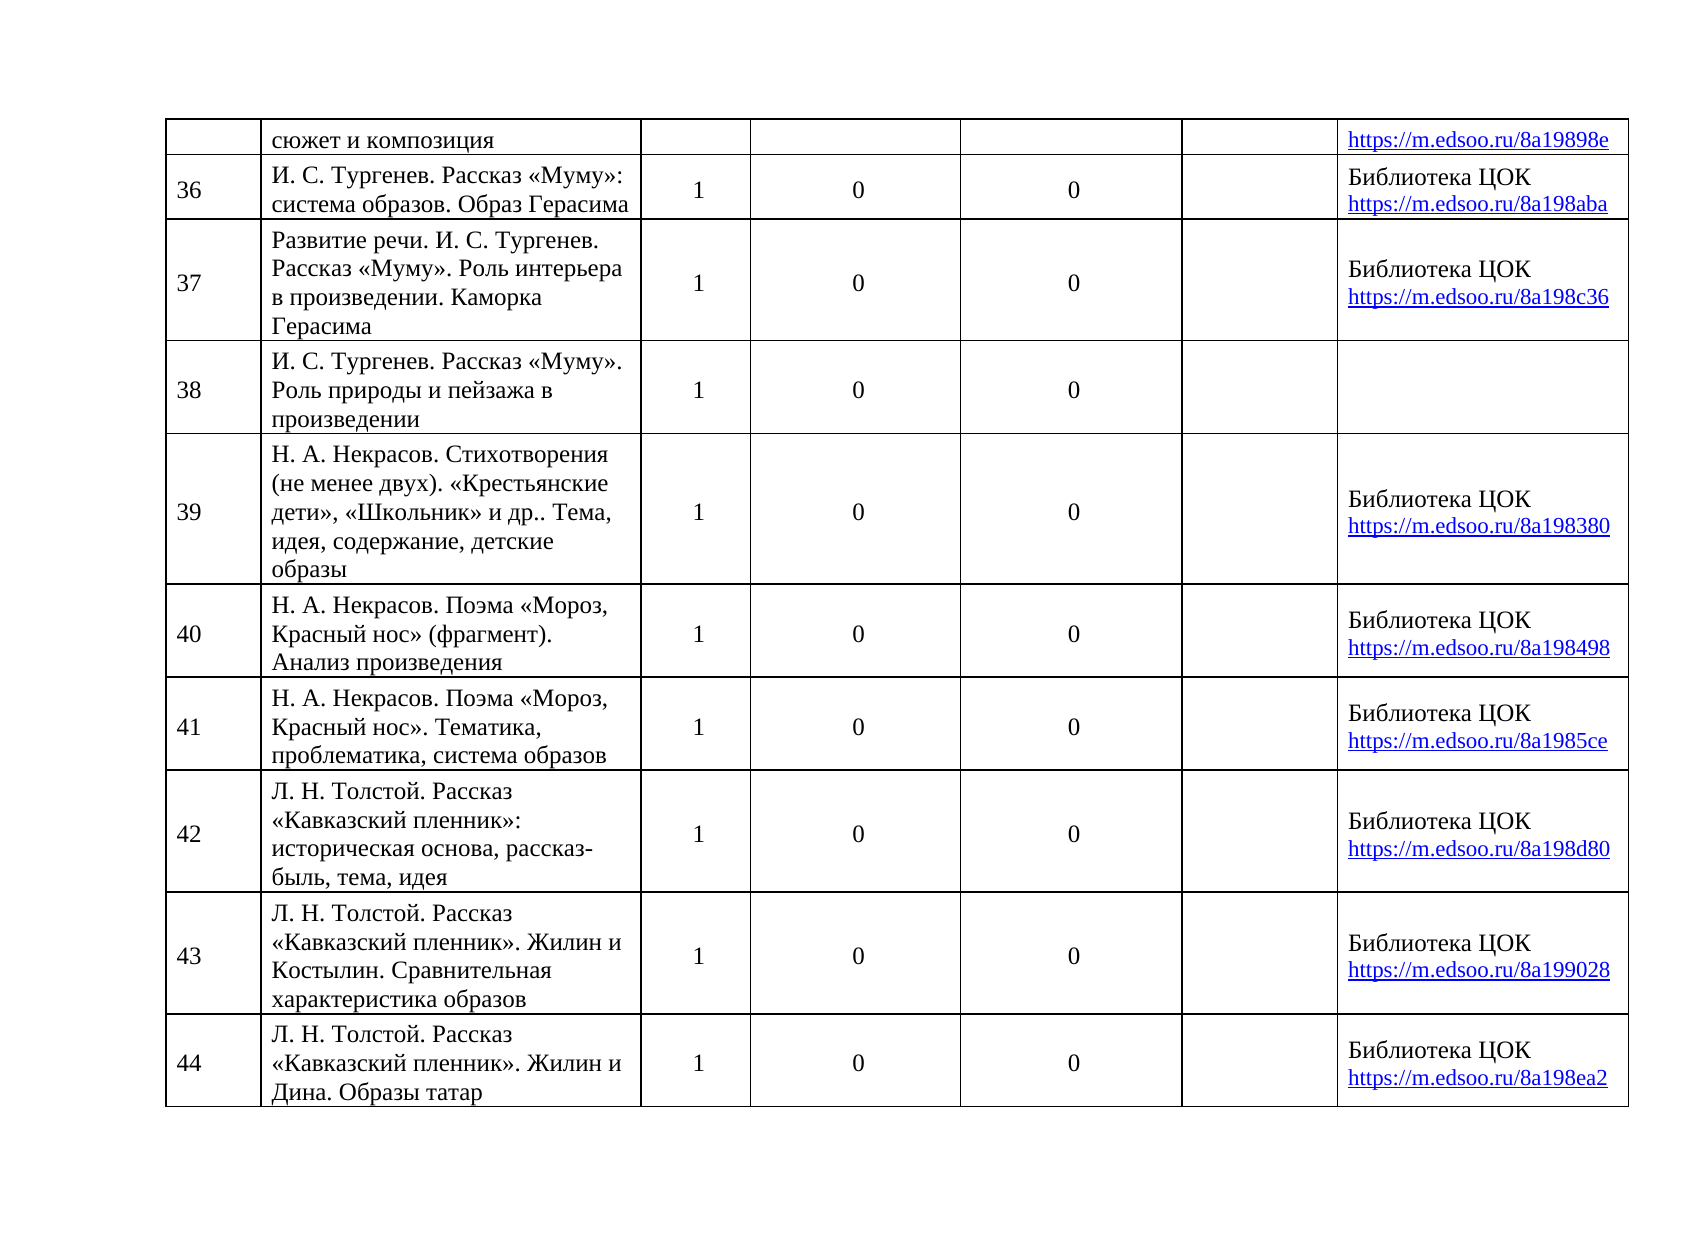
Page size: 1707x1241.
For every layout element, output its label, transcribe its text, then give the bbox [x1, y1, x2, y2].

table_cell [262, 120, 640, 154]
table_cell 41 [167, 678, 260, 769]
table_cell 0 [751, 220, 960, 340]
table_cell 1 [642, 1015, 750, 1106]
table_cell 1 [642, 771, 750, 891]
table_cell 0 [751, 1015, 960, 1106]
table_cell 0 [961, 678, 1181, 769]
table_cell 1 [642, 678, 750, 769]
table_cell 1 [642, 220, 750, 340]
table_cell Развитие речи. И. С. Тургенев. Рассказ «Муму». Роль интерьера в произведении. Каморка Герасима [262, 220, 640, 340]
table_cell Библиотека ЦОК https://m.edsoo.ru/8a1985ce [1338, 678, 1628, 769]
table_cell 0 [961, 341, 1181, 433]
table_cell 40 [167, 585, 260, 676]
table_cell 0 [751, 341, 960, 433]
table_cell [1183, 771, 1337, 891]
table_cell 0 [751, 893, 960, 1013]
table_cell Библиотека ЦОК https://m.edsoo.ru/8a198498 [1338, 585, 1628, 676]
table_cell [1183, 220, 1337, 340]
table_cell 0 [961, 220, 1181, 340]
table_cell 0 [751, 771, 960, 891]
table_cell [1183, 1015, 1337, 1106]
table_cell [1338, 120, 1628, 154]
table_cell 1 [642, 893, 750, 1013]
table_cell 35 [167, 120, 260, 154]
table_cell [1183, 341, 1337, 433]
table_cell Н. А. Некрасов. Стихотворения (не менее двух). «Крестьянские дети», «Школьник» и др.. Тема, идея, содержание, детские образы [262, 434, 640, 583]
table_cell Л. Н. Толстой. Рассказ «Кавказский пленник». Жилин и Костылин. Сравнительная характеристика образов [262, 893, 640, 1013]
table_cell 1 [642, 585, 750, 676]
table_cell 42 [167, 771, 260, 891]
table_cell Библиотека ЦОК https://m.edsoo.ru/8a198380 [1338, 434, 1628, 583]
table_cell 44 [167, 1015, 260, 1106]
table_cell 0 [961, 771, 1181, 891]
table_cell И. С. Тургенев. Рассказ «Муму». Роль природы и пейзажа в произведении [262, 341, 640, 433]
table_cell Л. Н. Толстой. Рассказ «Кавказский пленник». Жилин и Дина. Образы татар [262, 1015, 640, 1106]
table_cell 0 [751, 434, 960, 583]
table_cell 0 [961, 120, 1181, 154]
table_cell 1 [642, 120, 750, 154]
table_cell [1183, 155, 1337, 218]
table_cell [1183, 585, 1337, 676]
table_cell [1338, 341, 1628, 433]
table_cell [1183, 678, 1337, 769]
table_cell 0 [751, 155, 960, 218]
table_cell Библиотека ЦОК https://m.edsoo.ru/8a198aba [1338, 155, 1628, 218]
table_cell 37 [167, 220, 260, 340]
table_cell 1 [642, 155, 750, 218]
table_cell 0 [961, 893, 1181, 1013]
table_cell [1183, 120, 1337, 154]
table_cell 0 [961, 1015, 1181, 1106]
table_cell 36 [167, 155, 260, 218]
table_cell Библиотека ЦОК https://m.edsoo.ru/8a198d80 [1338, 771, 1628, 891]
table_cell 0 [751, 678, 960, 769]
table_cell Библиотека ЦОК https://m.edsoo.ru/8a199028 [1338, 893, 1628, 1013]
table_cell Библиотека ЦОК https://m.edsoo.ru/8a198c36 [1338, 220, 1628, 340]
table_cell 0 [961, 434, 1181, 583]
table_cell [1183, 893, 1337, 1013]
table_cell 0 [961, 585, 1181, 676]
table_cell Н. А. Некрасов. Поэма «Мороз, Красный нос» (фрагмент). Анализ произведения [262, 585, 640, 676]
table_cell 1 [642, 341, 750, 433]
table_cell 43 [167, 893, 260, 1013]
table_cell 39 [167, 434, 260, 583]
table_cell 1 [642, 434, 750, 583]
table_cell 38 [167, 341, 260, 433]
table_cell Л. Н. Толстой. Рассказ «Кавказский пленник»: историческая основа, рассказ-быль, тема, идея [262, 771, 640, 891]
table_cell 0 [751, 120, 960, 154]
table_cell Библиотека ЦОК https://m.edsoo.ru/8a198ea2 [1338, 1015, 1628, 1106]
table_cell Н. А. Некрасов. Поэма «Мороз, Красный нос». Тематика, проблематика, система образов [262, 678, 640, 769]
table_cell [1183, 434, 1337, 583]
table_cell И. С. Тургенев. Рассказ «Муму»: система образов. Образ Герасима [262, 155, 640, 218]
table_cell 0 [961, 155, 1181, 218]
table_cell 0 [751, 585, 960, 676]
